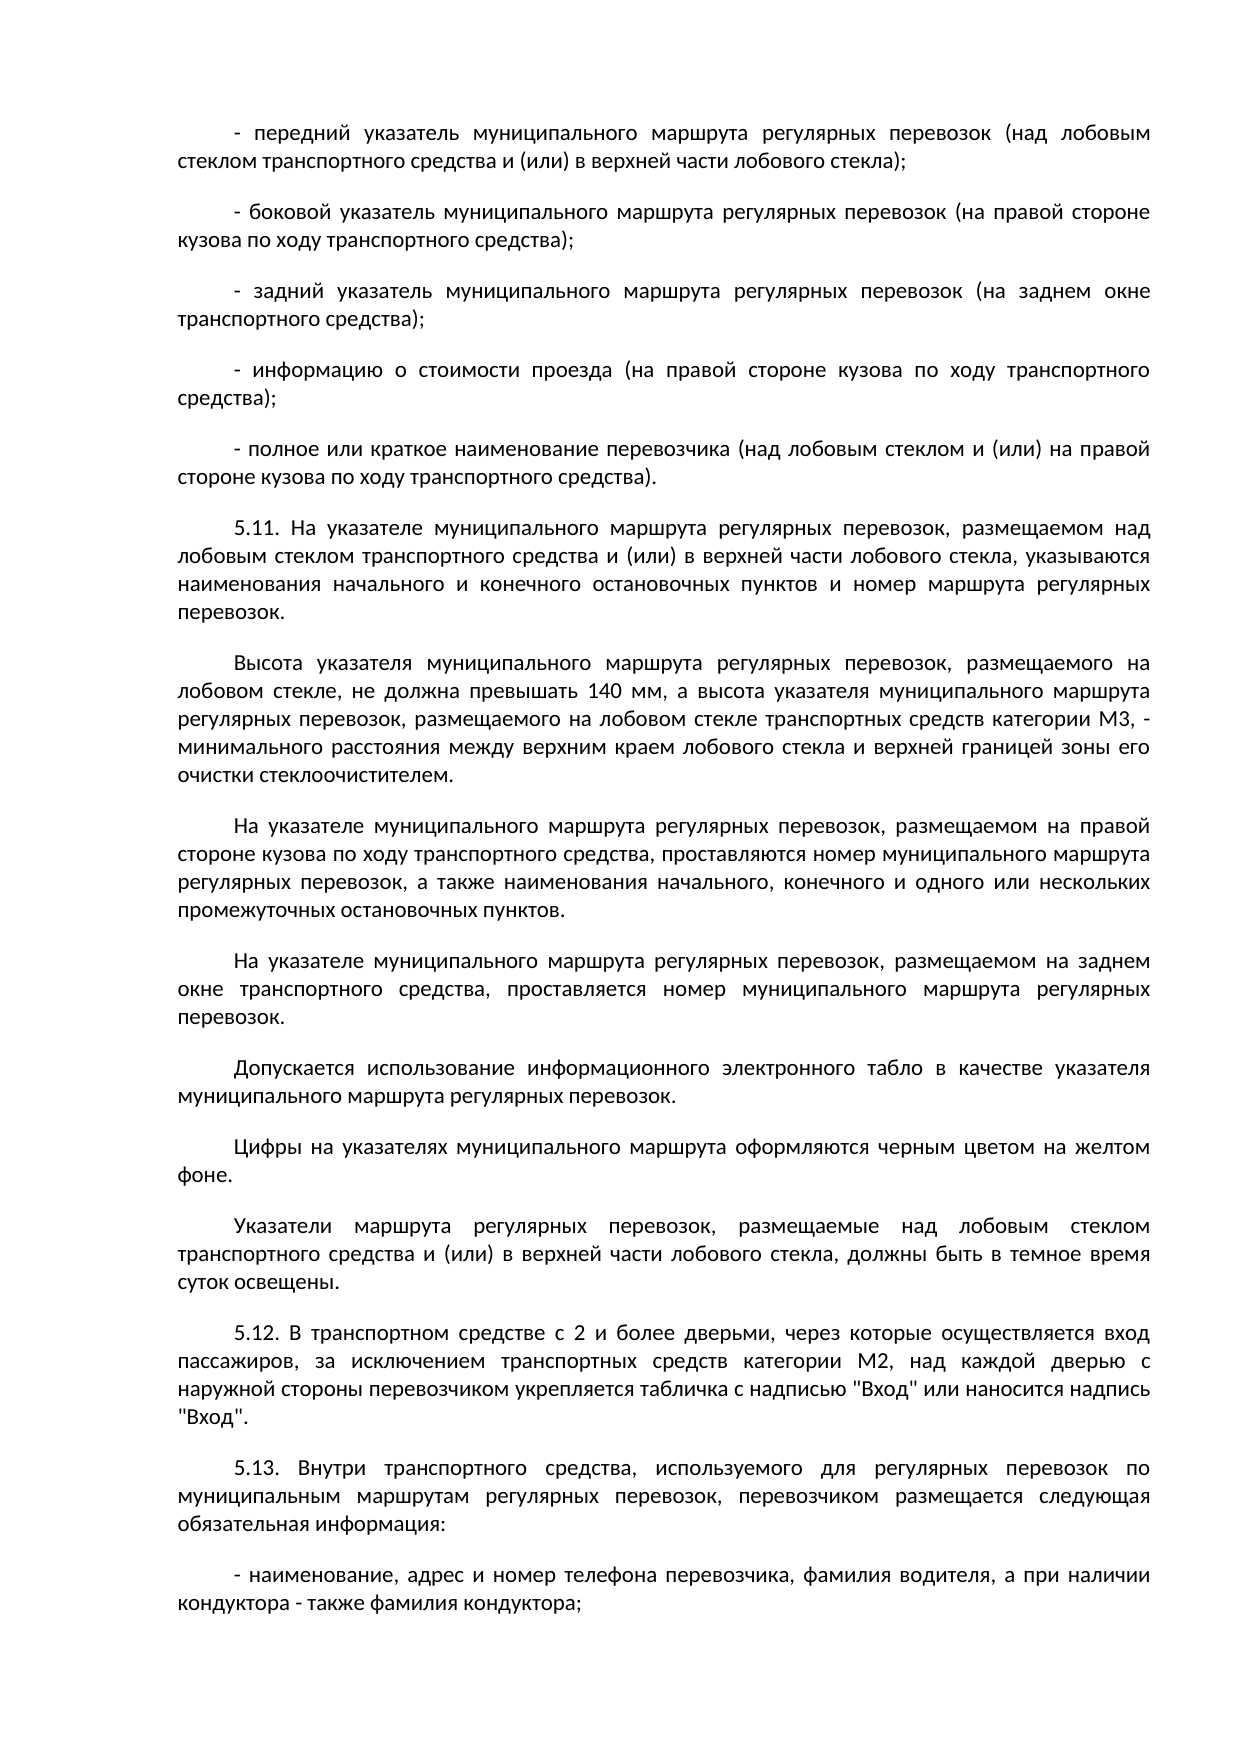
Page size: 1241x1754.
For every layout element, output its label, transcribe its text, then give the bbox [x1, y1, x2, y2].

text На указателе муниципального маршрута регулярных перевозок, размещаемом на правой стороне кузова по ходу транспортного средства, проставляются номер муниципального маршрута регулярных перевозок, а также наименования начального, конечного и одного или нескольких промежуточных остановочных пунктов. [177, 811, 1152, 923]
text Высота указателя муниципального маршрута регулярных перевозок, размещаемого на лобовом стекле, не должна превышать 140 мм, а высота указателя муниципального маршрута регулярных перевозок, размещаемого на лобовом стекле транспортных средств категории М3, - минимального расстояния между верхним краем лобового стекла и верхней границей зоны его очистки стеклоочистителем. [177, 648, 1152, 788]
text 5.11. На указателе муниципального маршрута регулярных перевозок, размещаемом над лобовым стеклом транспортного средства и (или) в верхней части лобового стекла, указываются наименования начального и конечного остановочных пунктов и номер маршрута регулярных перевозок. [177, 513, 1152, 625]
text 5.12. В транспортном средстве с 2 и более дверьми, через которые осуществляется вход пассажиров, за исключением транспортных средств категории М2, над каждой дверью с наружной стороны перевозчиком укрепляется табличка с надписью "Вход" или наносится надпись "Вход". [177, 1318, 1152, 1430]
text На указателе муниципального маршрута регулярных перевозок, размещаемом на заднем окне транспортного средства, проставляется номер муниципального маршрута регулярных перевозок. [177, 946, 1152, 1030]
text - задний указатель муниципального маршрута регулярных перевозок (на заднем окне транспортного средства); [177, 276, 1152, 332]
text - информацию о стоимости проезда (на правой стороне кузова по ходу транспортного средства); [177, 355, 1152, 411]
text - передний указатель муниципального маршрута регулярных перевозок (над лобовым стеклом транспортного средства и (или) в верхней части лобового стекла); [177, 118, 1152, 174]
text Цифры на указателях муниципального маршрута оформляются черным цветом на желтом фоне. [177, 1132, 1152, 1188]
text - полное или краткое наименование перевозчика (над лобовым стеклом и (или) на правой стороне кузова по ходу транспортного средства). [177, 434, 1152, 490]
text - наименование, адрес и номер телефона перевозчика, фамилия водителя, а при наличии кондуктора - также фамилия кондуктора; [177, 1560, 1152, 1616]
text Допускается использование информационного электронного табло в качестве указателя муниципального маршрута регулярных перевозок. [177, 1053, 1152, 1109]
text - боковой указатель муниципального маршрута регулярных перевозок (на правой стороне кузова по ходу транспортного средства); [177, 197, 1152, 253]
text 5.13. Внутри транспортного средства, используемого для регулярных перевозок по муниципальным маршрутам регулярных перевозок, перевозчиком размещается следующая обязательная информация: [177, 1453, 1152, 1537]
text Указатели маршрута регулярных перевозок, размещаемые над лобовым стеклом транспортного средства и (или) в верхней части лобового стекла, должны быть в темное время суток освещены. [177, 1211, 1152, 1295]
